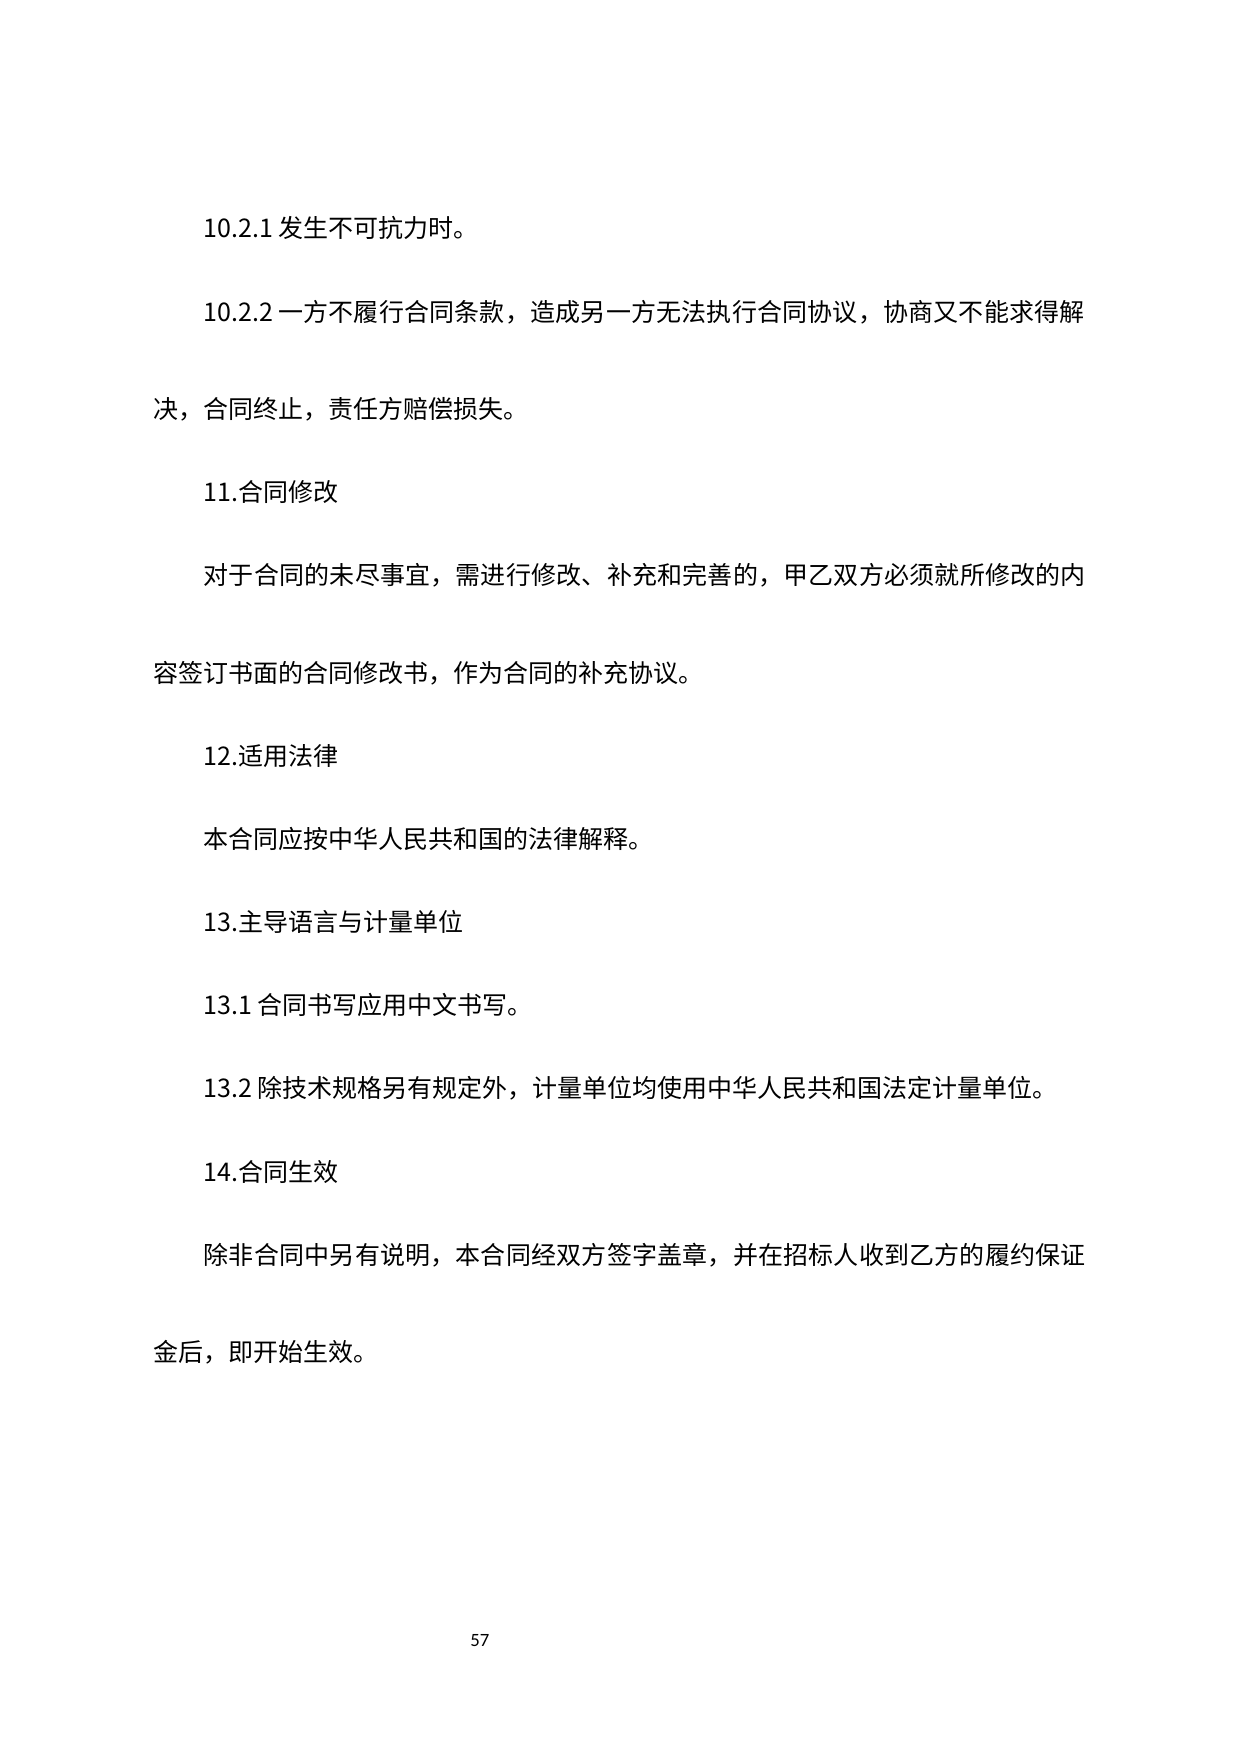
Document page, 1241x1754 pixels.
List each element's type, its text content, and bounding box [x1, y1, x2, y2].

text 14.合同生效 [153, 1138, 1087, 1203]
text 10.2.2一方不履行合同条款，造成另一方无法执行合同协议，协商又不能求得解决，合同终止，责任方赔偿损失。 [153, 278, 1087, 440]
text 13.主导语言与计量单位 [153, 888, 1087, 953]
text 11.合同修改 [153, 458, 1087, 523]
text 对于合同的未尽事宜，需进行修改、补充和完善的，甲乙双方必须就所修改的内容签订书面的合同修改书，作为合同的补充协议。 [153, 541, 1087, 704]
text 13.2 除技术规格另有规定外，计量单位均使用中华人民共和国法定计量单位。 [153, 1054, 1087, 1119]
text 10.2.1发生不可抗力时。 [153, 194, 1087, 259]
text 12.适用法律 [153, 722, 1087, 787]
text 13.1 合同书写应用中文书写。 [153, 971, 1087, 1036]
text 本合同应按中华人民共和国的法律解释。 [153, 805, 1087, 870]
text 除非合同中另有说明，本合同经双方签字盖章，并在招标人收到乙方的履约保证金后，即开始生效。 [153, 1221, 1087, 1383]
